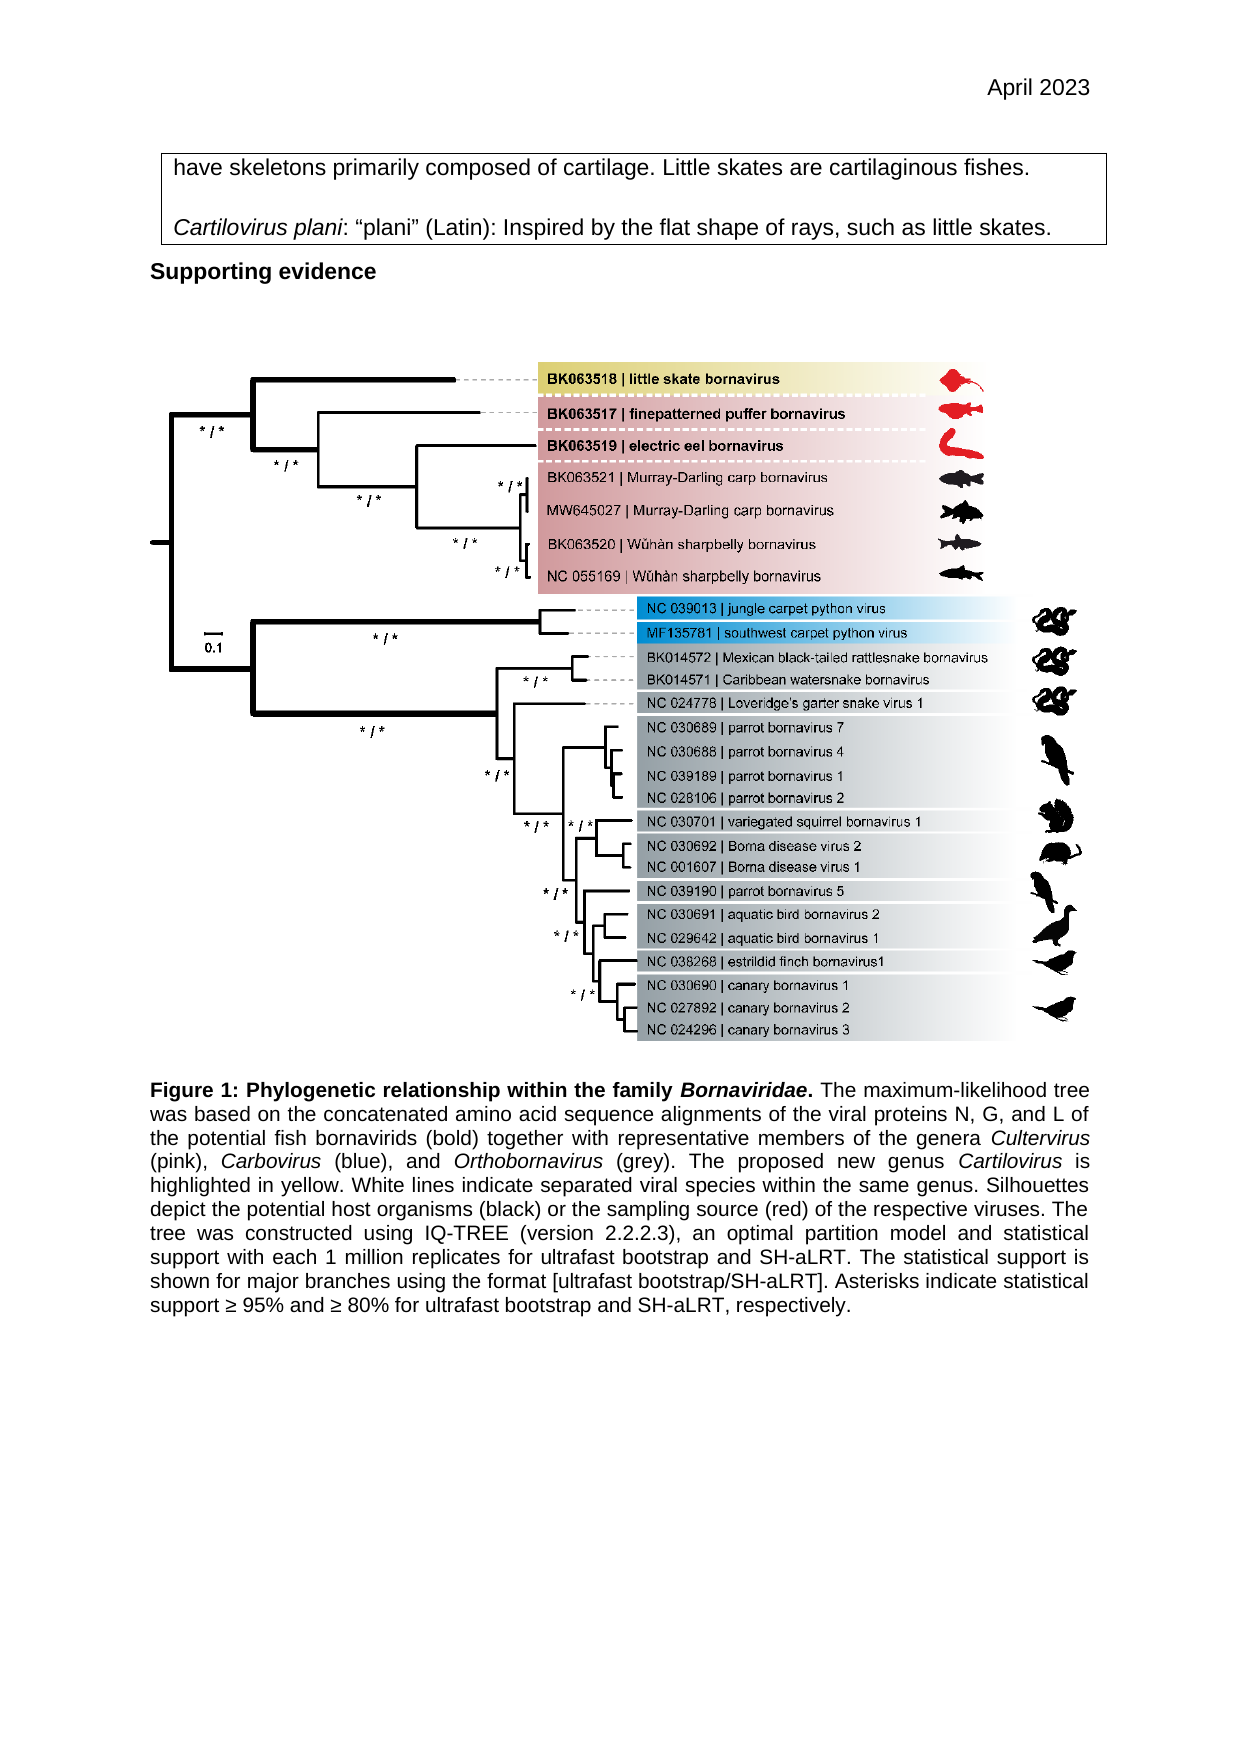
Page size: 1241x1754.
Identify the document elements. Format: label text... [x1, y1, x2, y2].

text Supporting evidence [150, 258, 1090, 284]
table_header [150, 153, 1111, 246]
text Figure 1: Phylogenetic relationship within the family Bornaviridae. The maximum-likelihood tree was based on the concatenated amino acid sequence alignments of the viral proteins N, G, and L of the potential fish bornavirids (bold) together with representative members of the genera Cultervirus (pink), Carbovirus (blue), and Orthobornavirus (grey). The proposed new genus Cartilovirus is highlighted in yellow. White lines indicate separated viral species within the same genus. Silhouettes depict the potential host organisms (black) or the sampling source (red) of the respective viruses. The tree was constructed using IQ-TREE (version 2.2.2.3), an optimal partition model and statistical support with each 1 million replicates for ultrafast bootstrap and SH-aLRT. The statistical support is shown for major branches using the format [ultrafast bootstrap/SH-aLRT]. Asterisks indicate statistical support ≥ 95% and ≥ 80% for ultrafast bootstrap and SH-aLRT, respectively. [150, 1077, 1090, 1317]
picture [150, 362, 1091, 1041]
